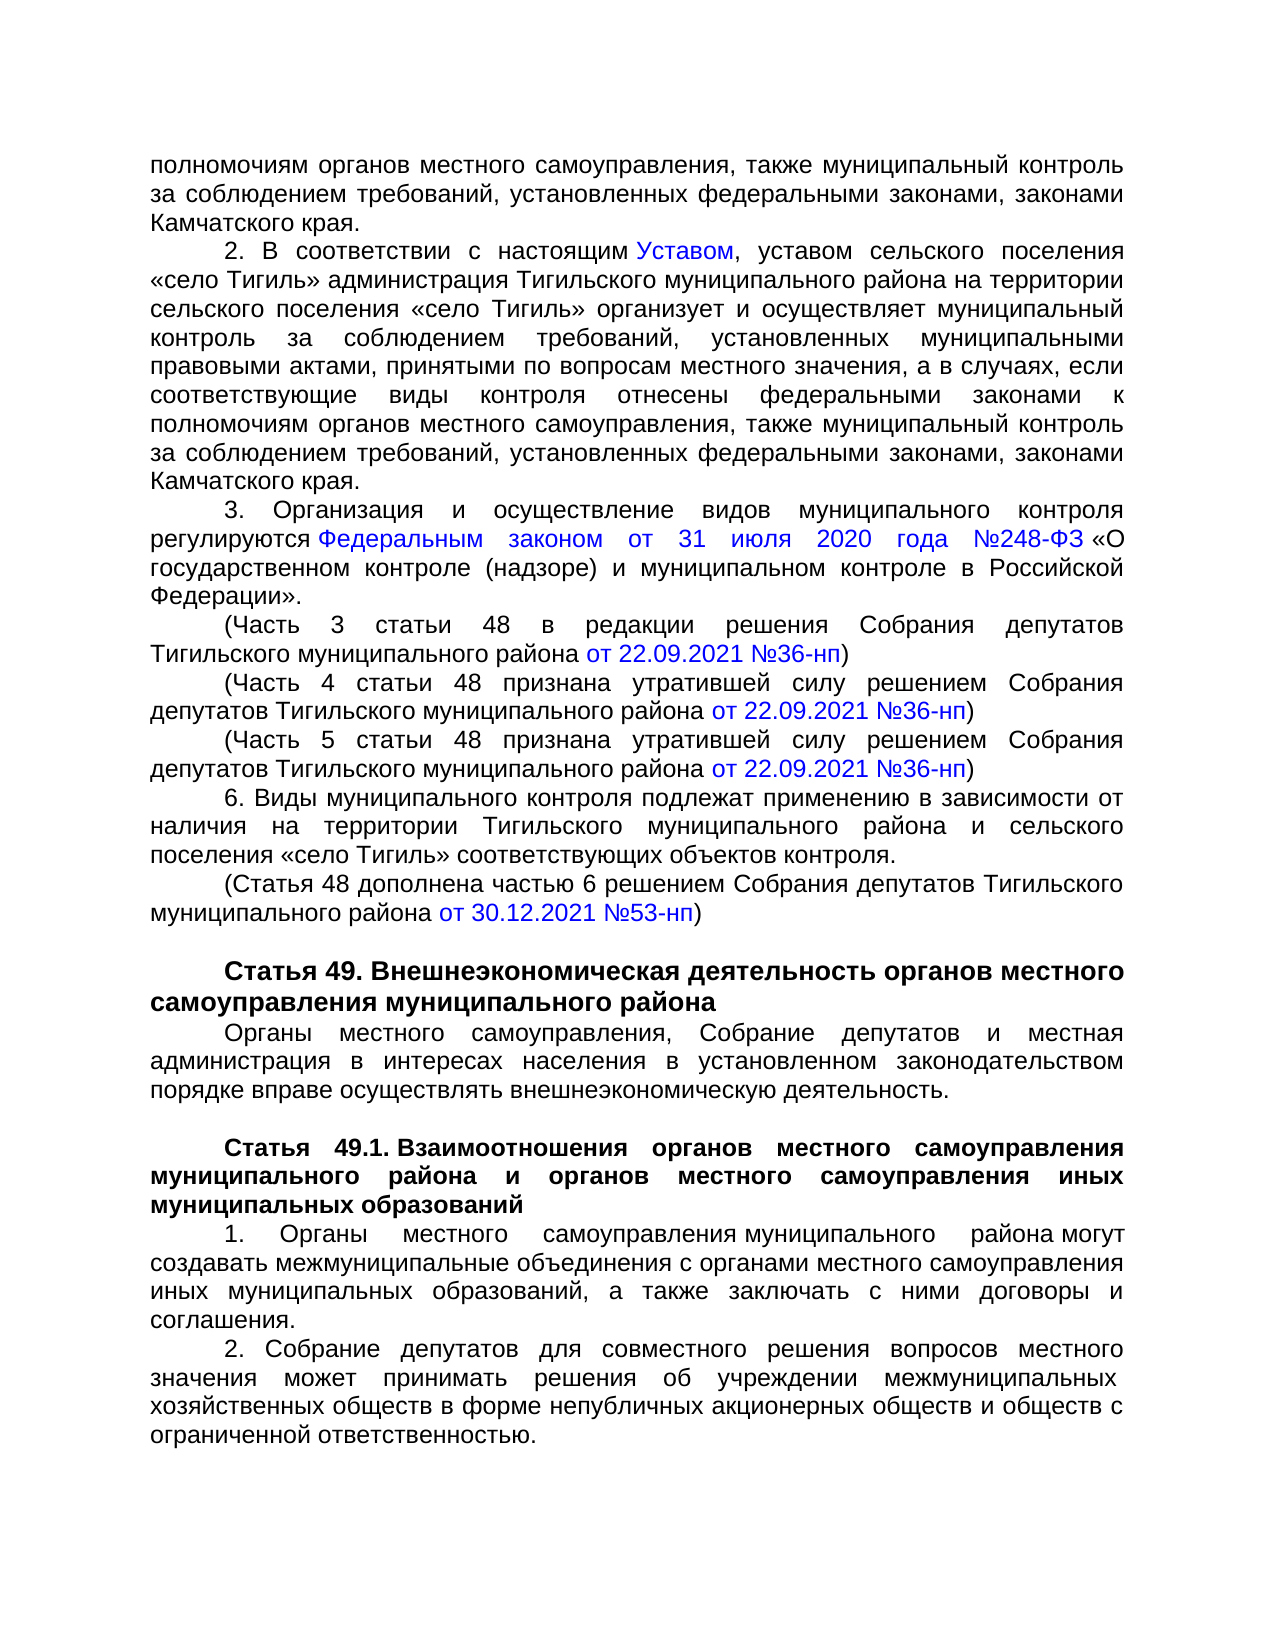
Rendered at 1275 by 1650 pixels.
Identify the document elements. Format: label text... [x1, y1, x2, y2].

text 1. Органы местного самоуправления муниципального района могут создавать межмуниципальные объединения с органами местного самоуправления иных муниципальных образований, а также заключать с ними договоры и соглашения. [150, 1219, 1125, 1334]
text 6. Виды муниципального контроля подлежат применению в зависимости от наличия на территории Тигильского муниципального района и сельского поселения «село Тигиль» соответствующих объектов контроля. [150, 782, 1125, 869]
text (Часть 3 статьи 48 в редакции решения Собрания депутатов Тигильского муниципального района от 22.09.2021 №36-нп) [150, 610, 1125, 667]
text 3. Организация и осуществление видов муниципального контроля регулируются Федеральным законом от 31 июля 2020 года №248-ФЗ «О государственном контроле (надзоре) и муниципальном контроле в Российской Федерации». [150, 495, 1125, 610]
text (Часть 4 статьи 48 признана утратившей силу решением Собрания депутатов Тигильского муниципального района от 22.09.2021 №36-нп) [150, 667, 1125, 725]
text (Часть 5 статьи 48 признана утратившей силу решением Собрания депутатов Тигильского муниципального района от 22.09.2021 №36-нп) [150, 725, 1125, 782]
text Статья 49.1. Взаимоотношения органов местного самоуправления муниципального района и органов местного самоуправления иных муниципальных образований [150, 1132, 1125, 1219]
text 2. В соответствии с настоящим Уставом, уставом сельского поселения «село Тигиль» администрация Тигильского муниципального района на территории сельского поселения «село Тигиль» организует и осуществляет муниципальный контроль за соблюдением требований, установленных муниципальными правовыми актами, принятыми по вопросам местного значения, а в случаях, если соответствующие виды контроля отнесены федеральными законами к полномочиям органов местного самоуправления, также муниципальный контроль за соблюдением требований, установленных федеральными законами, законами Камчатского края. [150, 236, 1125, 495]
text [150, 150, 1125, 236]
text (Статья 48 дополнена частью 6 решением Собрания депутатов Тигильского муниципального района от 30.12.2021 №53-нп) [150, 869, 1125, 926]
text Статья 49. Внешнеэкономическая деятельность органов местного самоуправления муниципального района [150, 955, 1125, 1017]
text 2. Собрание депутатов для совместного решения вопросов местного значения может принимать решения об учреждении межмуниципальных хозяйственных обществ в форме непубличных акционерных обществ и обществ с ограниченной ответственностью. [150, 1334, 1125, 1449]
text Органы местного самоуправления, Собрание депутатов и местная администрация в интересах населения в установленном законодательством порядке вправе осуществлять внешнеэкономическую деятельность. [150, 1017, 1125, 1104]
